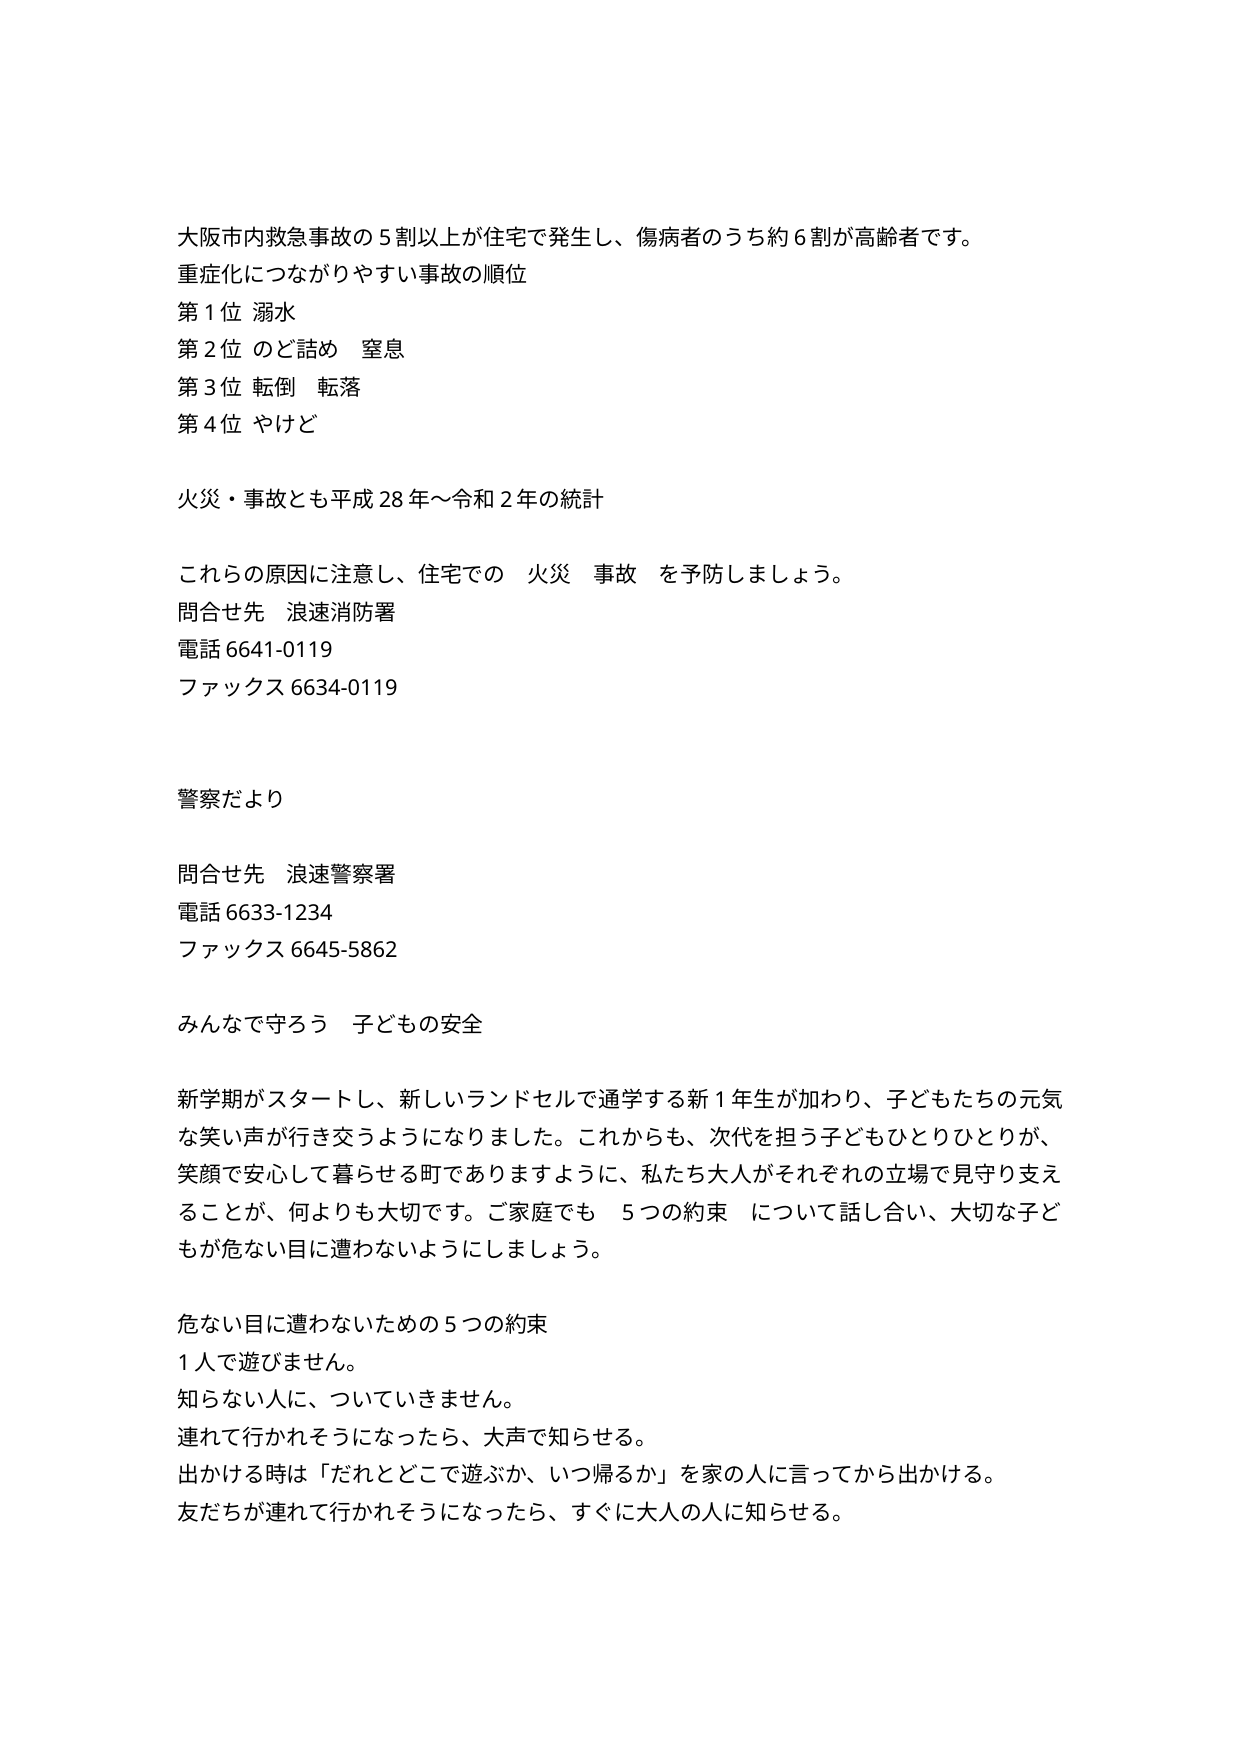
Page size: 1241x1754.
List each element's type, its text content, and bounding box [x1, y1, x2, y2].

text ファックス6634-0119 [177, 667, 1063, 704]
text これらの原因に注意し、住宅での 火災 事故 を予防しましょう。 [177, 554, 1063, 592]
text 危ない目に遭わないための5つの約束 [177, 1304, 1063, 1342]
text 重症化につながりやすい事故の順位 [177, 254, 1063, 292]
text 警察だより [177, 779, 1063, 817]
text 1人で遊びません。 知らない人に、ついていきません。 連れて行かれそうになったら、大声で知らせる。 出かける時は「だれとどこで遊ぶか、いつ帰るか」を家の人に言ってから出かける。 友だちが連れて行かれそうになったら、すぐに大人の人に知らせる。 [177, 1342, 1063, 1529]
text 新学期がスタートし、新しいランドセルで通学する新1年生が加わり、子どもたちの元気な笑い声が行き交うようになりました。これからも、次代を担う子どもひとりひとりが、笑顔で安心して暮らせる町でありますように、私たち大人がそれぞれの立場で見守り支えることが、何よりも大切です。ご家庭でも 5つの約束 について話し合い、大切な子どもが危ない目に遭わないようにしましょう。 [177, 1079, 1063, 1267]
text 問合せ先 浪速消防署 [177, 592, 1063, 629]
text 問合せ先 浪速警察署 [177, 854, 1063, 892]
text 火災・事故とも平成28年～令和2年の統計 [177, 479, 1063, 517]
text 大阪市内救急事故の5割以上が住宅で発生し、傷病者のうち約6割が高齢者です。 [177, 217, 1063, 254]
text 電話6641-0119 [177, 629, 1063, 667]
text みんなで守ろう 子どもの安全 [177, 1004, 1063, 1042]
text 第3位 転倒 転落 第4位 やけど [177, 367, 1063, 442]
text 第1位 溺水 第2位 のど詰め 窒息 [177, 292, 1063, 367]
text ファックス6645-5862 [177, 929, 1063, 967]
text 電話6633-1234 [177, 892, 1063, 929]
